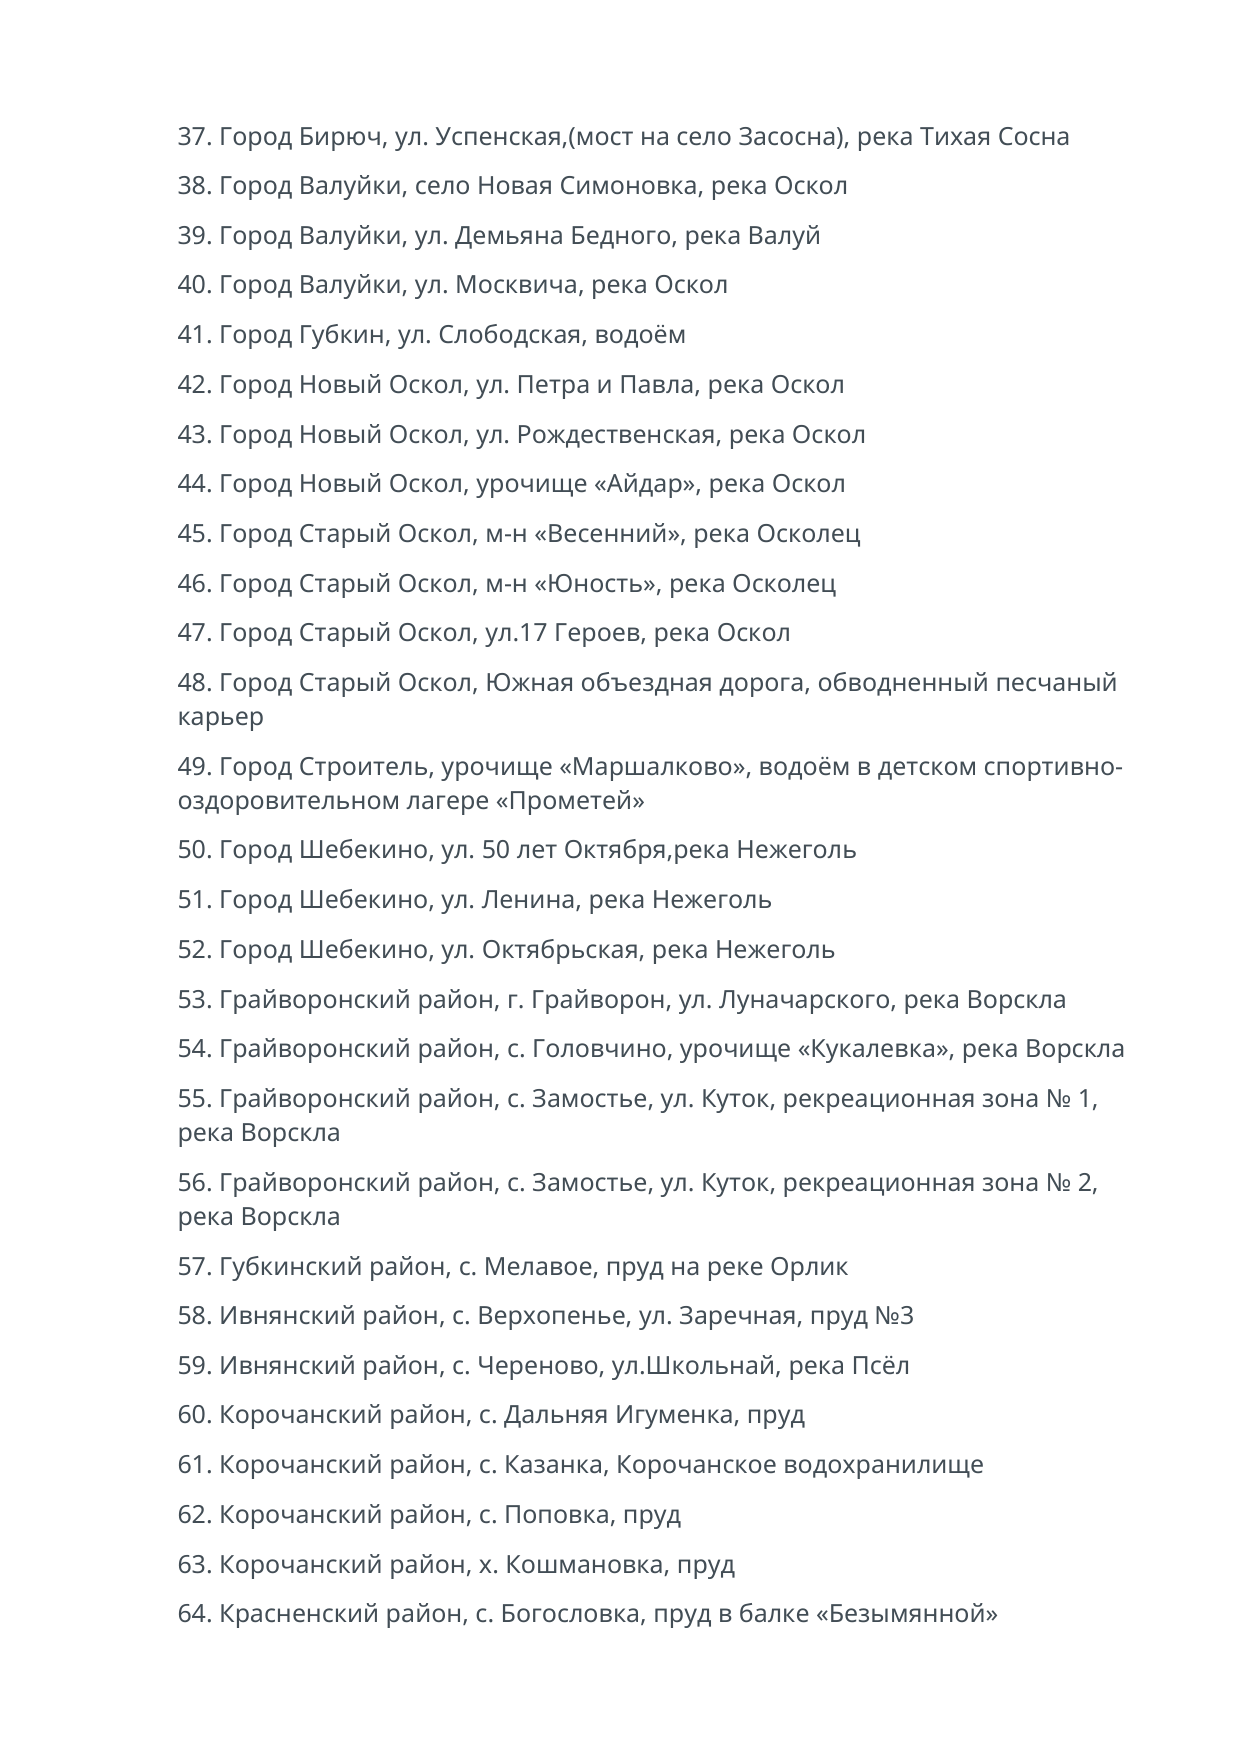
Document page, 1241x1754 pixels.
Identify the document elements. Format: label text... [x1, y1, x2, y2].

text 51. Город Шебекино, ул. Ленина, река Нежеголь [177, 882, 1152, 916]
text 40. Город Валуйки, ул. Москвича, река Оскол [177, 267, 1152, 301]
text 47. Город Старый Оскол, ул.17 Героев, река Оскол [177, 615, 1152, 649]
text 62. Корочанский район, с. Поповка, пруд [177, 1497, 1152, 1531]
text 52. Город Шебекино, ул. Октябрьская, река Нежеголь [177, 932, 1152, 966]
text 53. Грайворонский район, г. Грайворон, ул. Луначарского, река Ворскла [177, 981, 1152, 1015]
text 44. Город Новый Оскол, урочище «Айдар», река Оскол [177, 466, 1152, 500]
text 63. Корочанский район, х. Кошмановка, пруд [177, 1546, 1152, 1580]
text 57. Губкинский район, с. Мелавое, пруд на реке Орлик [177, 1248, 1152, 1282]
text 54. Грайворонский район, с. Головчино, урочище «Кукалевка», река Ворскла [177, 1031, 1152, 1065]
text 43. Город Новый Оскол, ул. Рождественская, река Оскол [177, 416, 1152, 450]
text 59. Ивнянский район, с. Череново, ул.Школьнай, река Псёл [177, 1347, 1152, 1382]
text 41. Город Губкин, ул. Слободская, водоём [177, 317, 1152, 351]
text 61. Корочанский район, с. Казанка, Корочанское водохранилище [177, 1447, 1152, 1481]
text 42. Город Новый Оскол, ул. Петра и Павла, река Оскол [177, 367, 1152, 401]
text 60. Корочанский район, с. Дальняя Игуменка, пруд [177, 1397, 1152, 1431]
text 37. Город Бирюч, ул. Успенская,(мост на село Засосна), река Тихая Сосна [177, 118, 1152, 152]
text 55. Грайворонский район, с. Замостье, ул. Куток, рекреационная зона № 1, река Ворскла [177, 1081, 1152, 1149]
text 49. Город Строитель, урочище «Маршалково», водоём в детском спортивно-оздоровительном лагере «Прометей» [177, 748, 1152, 817]
text 46. Город Старый Оскол, м-н «Юность», река Осколец [177, 565, 1152, 599]
text 45. Город Старый Оскол, м-н «Весенний», река Осколец [177, 516, 1152, 550]
text 48. Город Старый Оскол, Южная объездная дорога, обводненный песчаный карьер [177, 665, 1152, 733]
text 58. Ивнянский район, с. Верхопенье, ул. Заречная, пруд №3 [177, 1298, 1152, 1332]
text 50. Город Шебекино, ул. 50 лет Октября,река Нежеголь [177, 832, 1152, 866]
text 56. Грайворонский район, с. Замостье, ул. Куток, рекреационная зона № 2, река Ворскла [177, 1164, 1152, 1232]
text 64. Красненский район, с. Богословка, пруд в балке «Безымянной» [177, 1596, 1152, 1630]
text 38. Город Валуйки, село Новая Симоновка, река Оскол [177, 168, 1152, 202]
text 39. Город Валуйки, ул. Демьяна Бедного, река Валуй [177, 217, 1152, 252]
